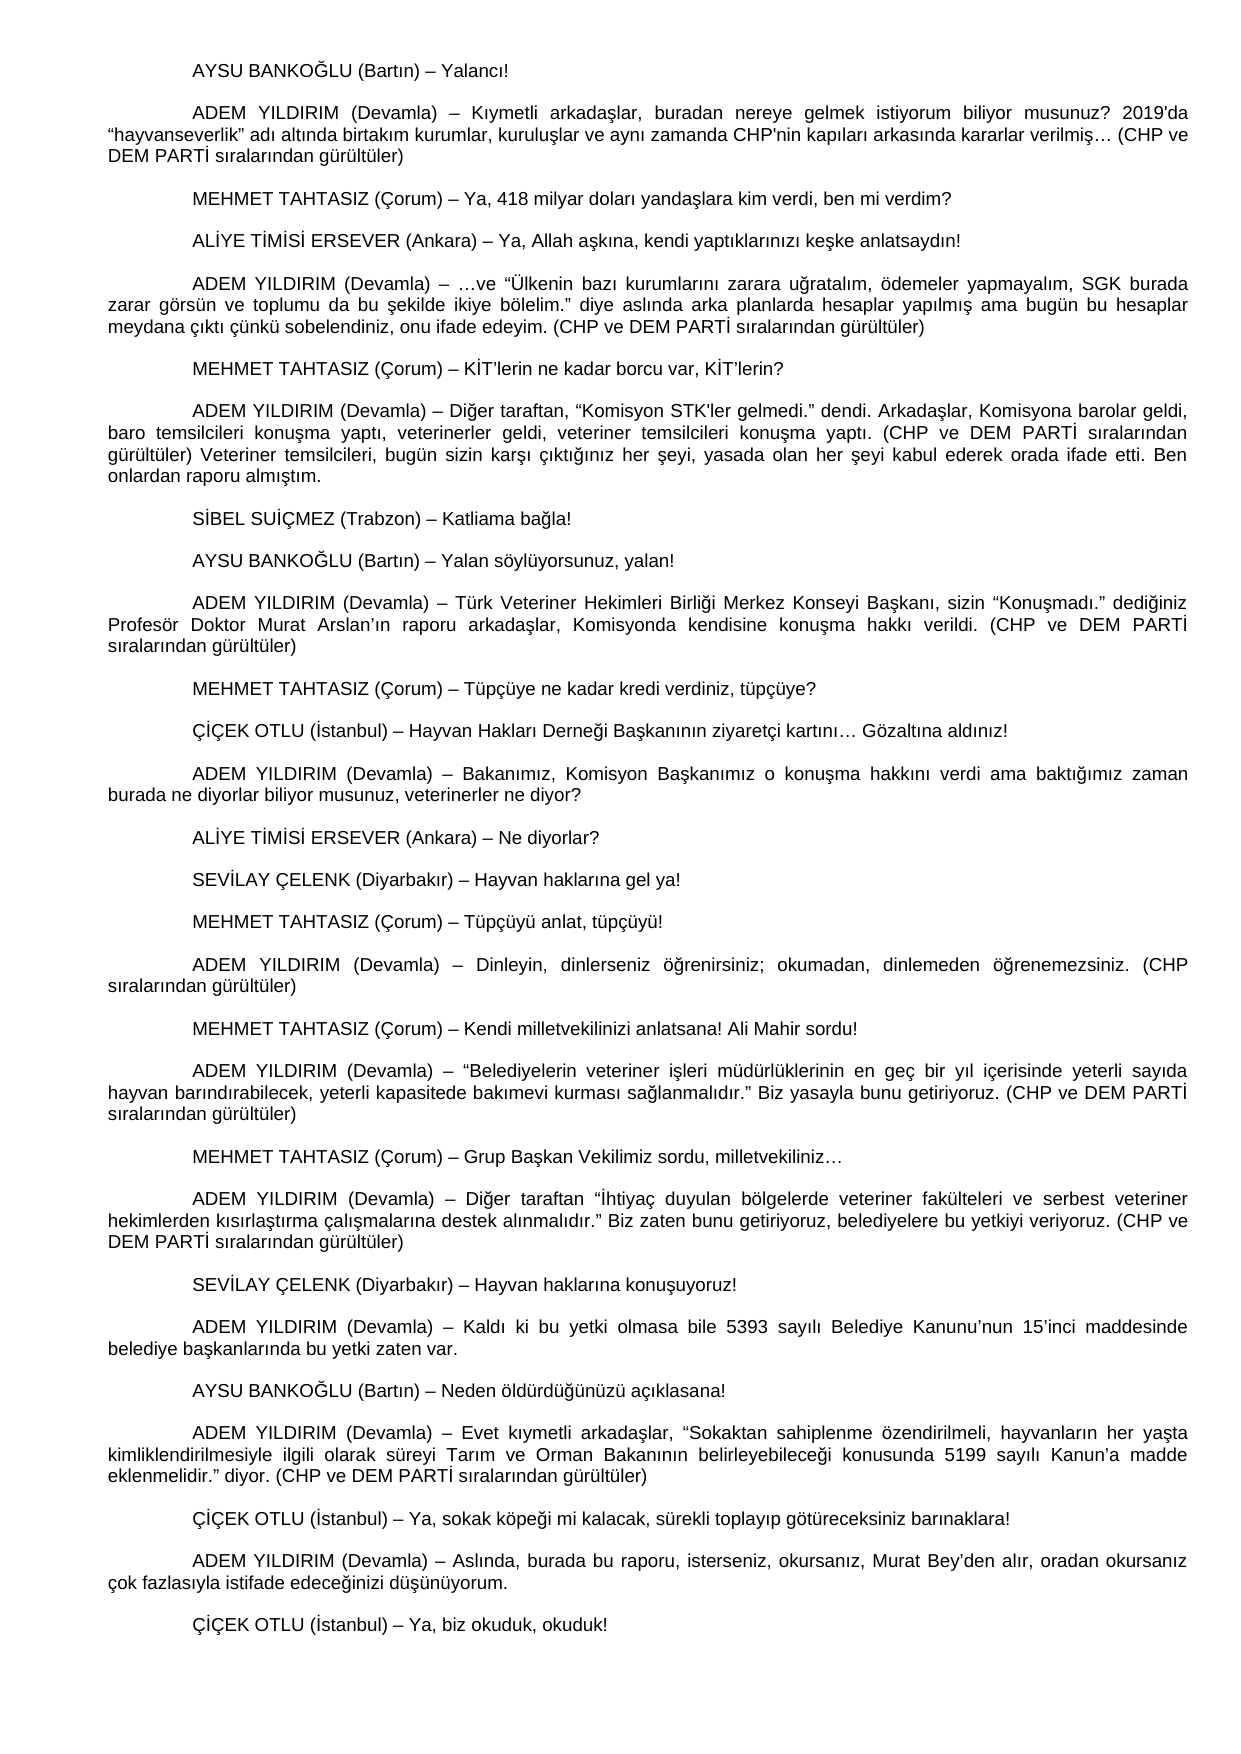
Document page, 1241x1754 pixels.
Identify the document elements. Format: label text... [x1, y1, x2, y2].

text ÇİÇEK OTLU (İstanbul) – Ya, biz okuduk, okuduk! [108, 1614, 1189, 1636]
text ALİYE TİMİSİ ERSEVER (Ankara) – Ya, Allah aşkına, kendi yaptıklarınızı keşke anlatsaydın! [108, 230, 1189, 252]
text SEVİLAY ÇELENK (Diyarbakır) – Hayvan haklarına gel ya! [108, 869, 1189, 890]
text MEHMET TAHTASIZ (Çorum) – KİT’lerin ne kadar borcu var, KİT’lerin? [108, 358, 1189, 379]
text ADEM YILDIRIM (Devamla) – Diğer taraftan, “Komisyon STK'ler gelmedi.” dendi. Arkadaşlar, Komisyona barolar geldi, baro temsilcileri konuşma yaptı, veterinerler geldi, veteriner temsilcileri konuşma yaptı. (CHP ve DEM PARTİ sıralarından gürültüler) Veteriner temsilcileri, bugün sizin karşı çıktığınız her şeyi, yasada olan her şeyi kabul ederek orada ifade etti. Ben onlardan raporu almıştım. [108, 400, 1189, 487]
text ADEM YILDIRIM (Devamla) – Diğer taraftan “İhtiyaç duyulan bölgelerde veteriner fakülteleri ve serbest veteriner hekimlerden kısırlaştırma çalışmalarına destek alınmalıdır.” Biz zaten bunu getiriyoruz, belediyelere bu yetkiyi veriyoruz. (CHP ve DEM PARTİ sıralarından gürültüler) [108, 1188, 1189, 1253]
text ADEM YILDIRIM (Devamla) – …ve “Ülkenin bazı kurumlarını zarara uğratalım, ödemeler yapmayalım, SGK burada zarar görsün ve toplumu da bu şekilde ikiye bölelim.” diye aslında arka planlarda hesaplar yapılmış ama bugün bu hesaplar meydana çıktı çünkü sobelendiniz, onu ifade edeyim. (CHP ve DEM PARTİ sıralarından gürültüler) [108, 272, 1189, 337]
text ADEM YILDIRIM (Devamla) – Evet kıymetli arkadaşlar, “Sokaktan sahiplenme özendirilmeli, hayvanların her yaşta kimliklendirilmesiyle ilgili olarak süreyi Tarım ve Orman Bakanının belirleyebileceği konusunda 5199 sayılı Kanun’a madde eklenmelidir.” diyor. (CHP ve DEM PARTİ sıralarından gürültüler) [108, 1422, 1189, 1487]
text MEHMET TAHTASIZ (Çorum) – Kendi milletvekilinizi anlatsana! Ali Mahir sordu! [108, 1018, 1189, 1039]
text MEHMET TAHTASIZ (Çorum) – Tüpçüye ne kadar kredi verdiniz, tüpçüye? [108, 678, 1189, 699]
text ÇİÇEK OTLU (İstanbul) – Hayvan Hakları Derneği Başkanının ziyaretçi kartını… Gözaltına aldınız! [108, 720, 1189, 742]
text ADEM YILDIRIM (Devamla) – Aslında, burada bu raporu, isterseniz, okursanız, Murat Bey’den alır, oradan okursanız çok fazlasıyla istifade edeceğinizi düşünüyorum. [108, 1550, 1189, 1593]
text ADEM YILDIRIM (Devamla) – Kıymetli arkadaşlar, buradan nereye gelmek istiyorum biliyor musunuz? 2019'da “hayvanseverlik” adı altında birtakım kurumlar, kuruluşlar ve aynı zamanda CHP'nin kapıları arkasında kararlar verilmiş… (CHP ve DEM PARTİ sıralarından gürültüler) [108, 102, 1189, 167]
text MEHMET TAHTASIZ (Çorum) – Tüpçüyü anlat, tüpçüyü! [108, 911, 1189, 933]
text ÇİÇEK OTLU (İstanbul) – Ya, sokak köpeği mi kalacak, sürekli toplayıp götüreceksiniz barınaklara! [108, 1508, 1189, 1529]
text AYSU BANKOĞLU (Bartın) – Yalancı! [108, 60, 1189, 81]
text ADEM YILDIRIM (Devamla) – “Belediyelerin veteriner işleri müdürlüklerinin en geç bir yıl içerisinde yeterli sayıda hayvan barındırabilecek, yeterli kapasitede bakımevi kurması sağlanmalıdır.” Biz yasayla bunu getiriyoruz. (CHP ve DEM PARTİ sıralarından gürültüler) [108, 1060, 1189, 1125]
text ADEM YILDIRIM (Devamla) – Dinleyin, dinlerseniz öğrenirsiniz; okumadan, dinlemeden öğrenemezsiniz. (CHP sıralarından gürültüler) [108, 954, 1189, 997]
text MEHMET TAHTASIZ (Çorum) – Grup Başkan Vekilimiz sordu, milletvekiliniz… [108, 1146, 1189, 1167]
text ADEM YILDIRIM (Devamla) – Kaldı ki bu yetki olmasa bile 5393 sayılı Belediye Kanunu’nun 15’inci maddesinde belediye başkanlarında bu yetki zaten var. [108, 1316, 1189, 1359]
text SİBEL SUİÇMEZ (Trabzon) – Katliama bağla! [108, 507, 1189, 529]
text ADEM YILDIRIM (Devamla) – Bakanımız, Komisyon Başkanımız o konuşma hakkını verdi ama baktığımız zaman burada ne diyorlar biliyor musunuz, veterinerler ne diyor? [108, 762, 1189, 806]
text ADEM YILDIRIM (Devamla) – Türk Veteriner Hekimleri Birliği Merkez Konseyi Başkanı, sizin “Konuşmadı.” dediğiniz Profesör Doktor Murat Arslan’ın raporu arkadaşlar, Komisyonda kendisine konuşma hakkı verildi. (CHP ve DEM PARTİ sıralarından gürültüler) [108, 592, 1189, 657]
text AYSU BANKOĞLU (Bartın) – Yalan söylüyorsunuz, yalan! [108, 550, 1189, 571]
text AYSU BANKOĞLU (Bartın) – Neden öldürdüğünüzü açıklasana! [108, 1380, 1189, 1401]
text SEVİLAY ÇELENK (Diyarbakır) – Hayvan haklarına konuşuyoruz! [108, 1273, 1189, 1295]
text MEHMET TAHTASIZ (Çorum) – Ya, 418 milyar doları yandaşlara kim verdi, ben mi verdim? [108, 188, 1189, 209]
text ALİYE TİMİSİ ERSEVER (Ankara) – Ne diyorlar? [108, 826, 1189, 848]
